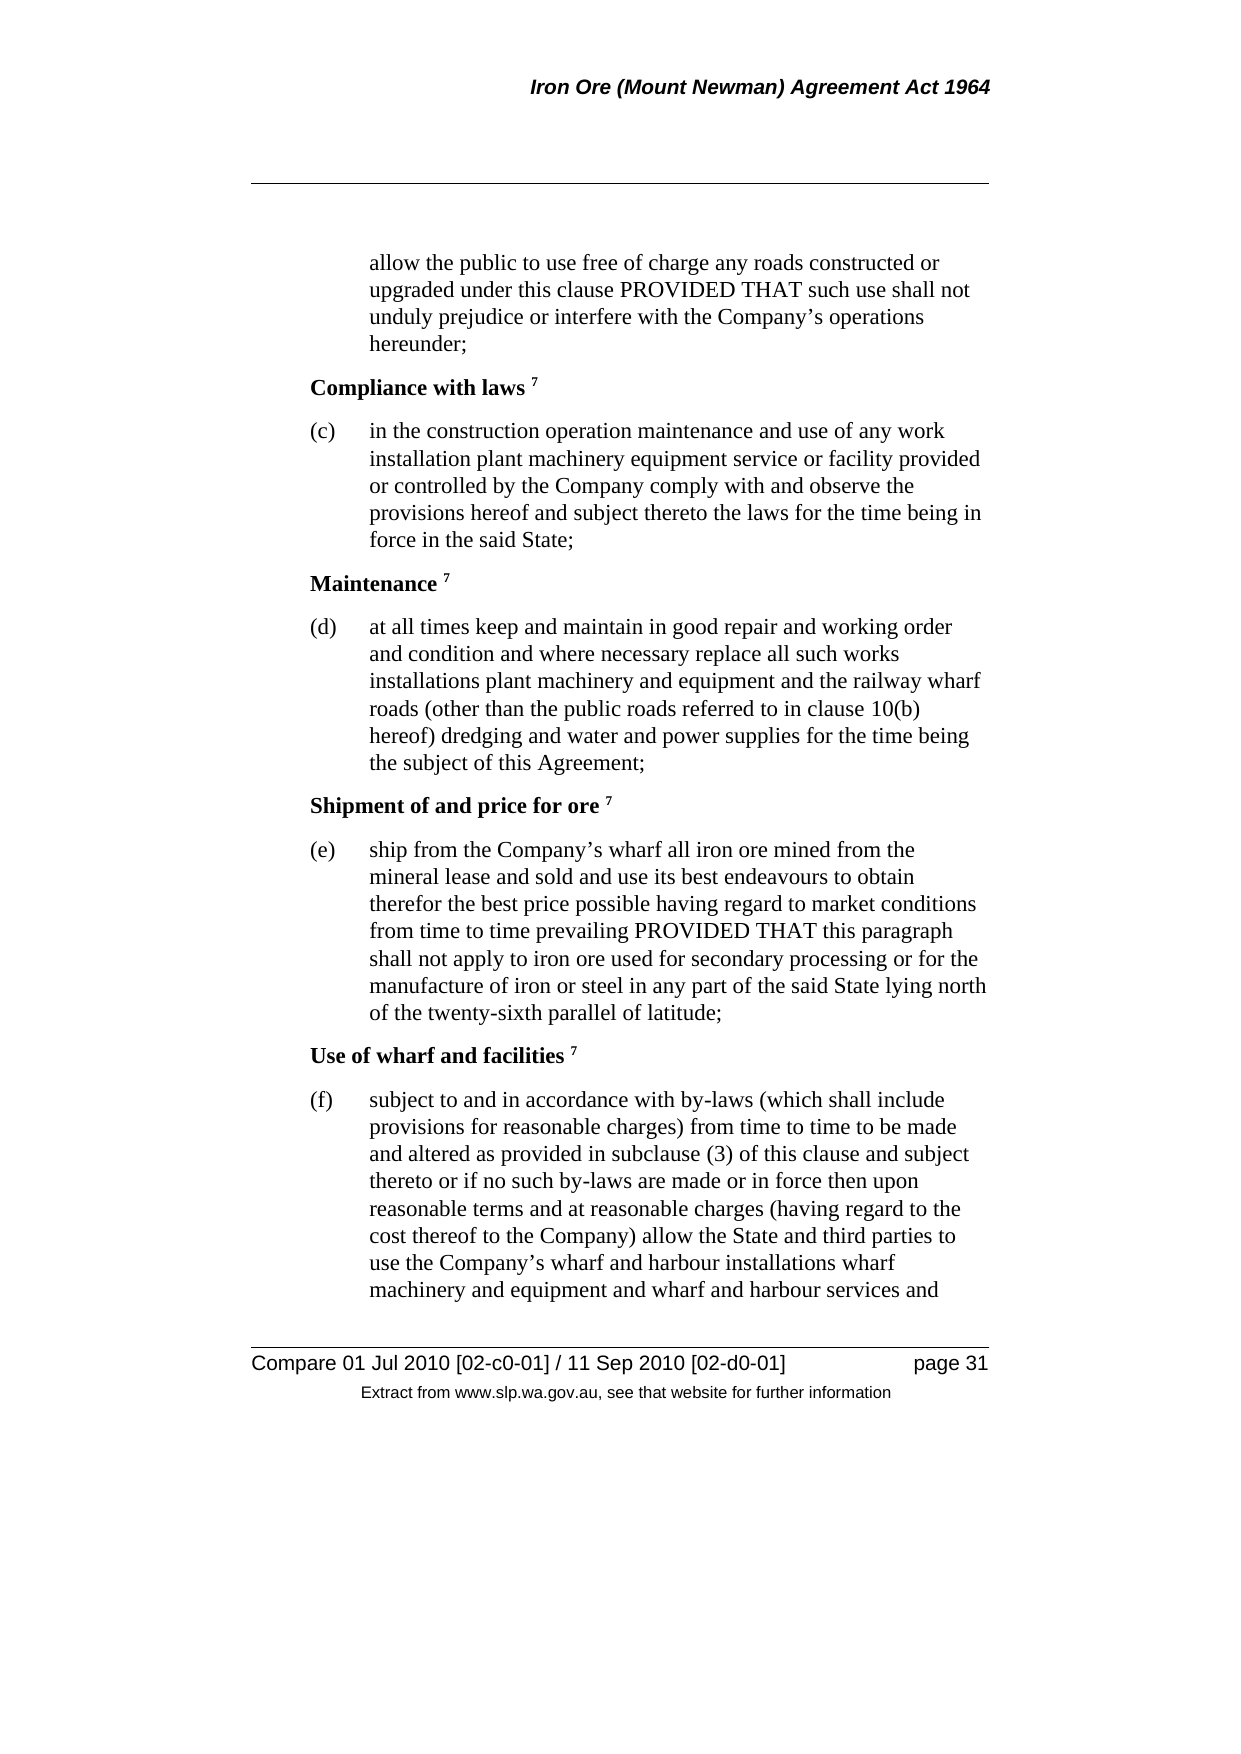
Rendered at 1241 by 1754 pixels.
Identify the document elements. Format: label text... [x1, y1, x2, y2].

text Shipment of and price for ore 7 [310, 792, 989, 819]
text (c) in the construction operation maintenance and use of any work installation plant machinery equipment service or facility provided or controlled by the Company comply with and observe the provisions hereof and subject thereto the laws for the time being in force in the said State; [251, 417, 989, 552]
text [251, 1086, 989, 1302]
text (d) at all times keep and maintain in good repair and working order and condition and where necessary replace all such works installations plant machinery and equipment and the railway wharf roads (other than the public roads referred to in clause 10(b) hereof) dredging and water and power supplies for the time being the subject of this Agreement; [251, 613, 989, 775]
text Maintenance 7 [310, 569, 989, 596]
text Use of wharf and facilities 7 [310, 1042, 989, 1069]
text (e) ship from the Company’s wharf all iron ore mined from the mineral lease and sold and use its best endeavours to obtain therefor the best price possible having regard to market conditions from time to time prevailing PROVIDED THAT this paragraph shall not apply to iron ore used for secondary processing or for the manufacture of iron or steel in any part of the said State lying north of the twenty-sixth parallel of latitude; [251, 836, 989, 1025]
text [251, 248, 989, 356]
text Compliance with laws 7 [310, 373, 989, 400]
